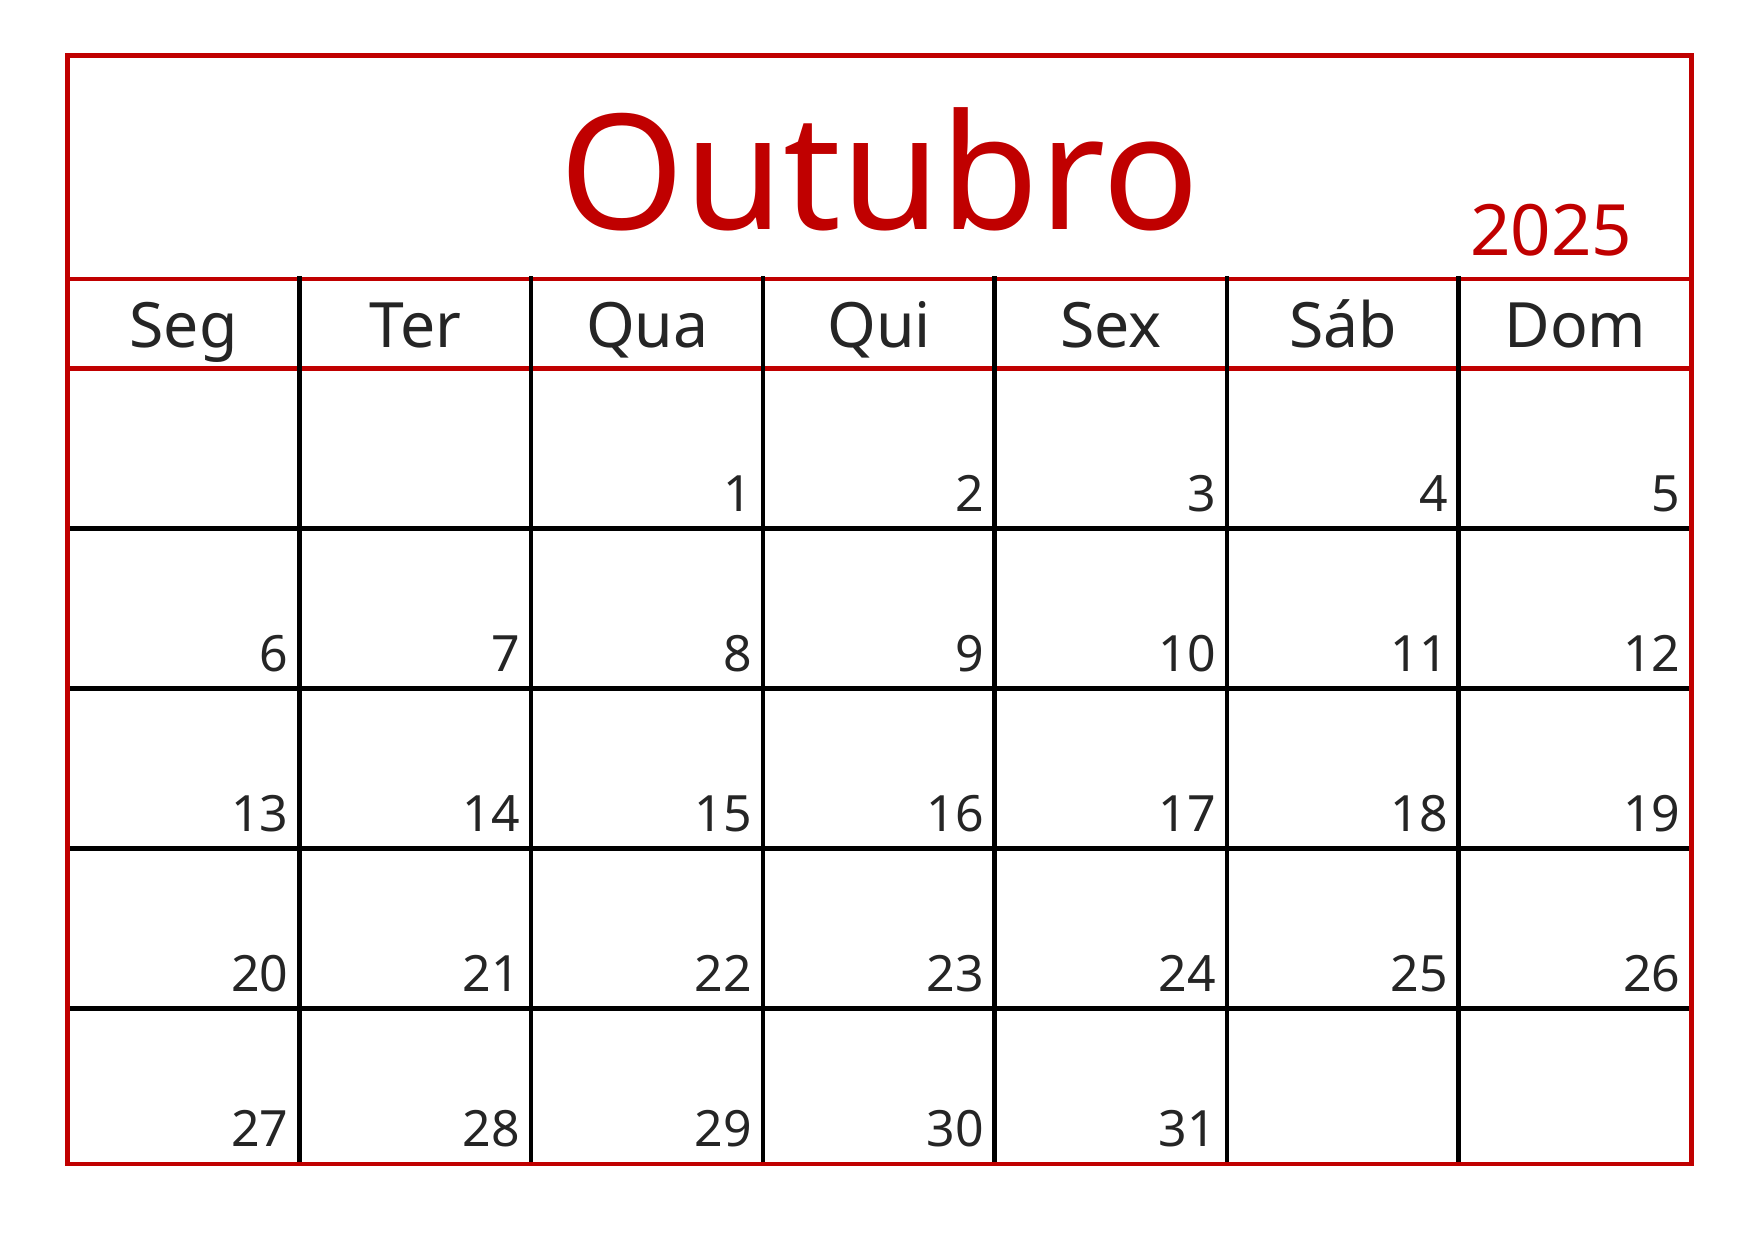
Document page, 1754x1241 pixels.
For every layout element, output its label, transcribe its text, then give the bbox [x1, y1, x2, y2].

table_cell Ter [302, 281, 529, 366]
table_cell 9 [765, 531, 992, 686]
table_cell Dom [1461, 281, 1689, 366]
table_header 2025 [1459, 58, 1689, 276]
table_cell 26 [1461, 851, 1689, 1006]
table_cell [1229, 1011, 1456, 1161]
table_cell 15 [533, 691, 761, 846]
table_cell 3 [997, 371, 1225, 526]
table_cell 29 [533, 1011, 761, 1161]
table_cell 18 [1229, 691, 1456, 846]
table_cell 28 [302, 1011, 529, 1161]
table_cell 31 [997, 1011, 1225, 1161]
table_cell 6 [70, 531, 297, 686]
table_cell 20 [70, 851, 297, 1006]
table_cell Qua [533, 281, 761, 366]
table_cell [1461, 1011, 1689, 1161]
table_cell 23 [765, 851, 992, 1006]
table_cell 25 [1229, 851, 1456, 1006]
table_cell 17 [997, 691, 1225, 846]
table_cell 19 [1461, 691, 1689, 846]
table_cell 12 [1461, 531, 1689, 686]
table_cell 2 [765, 371, 992, 526]
table_cell 14 [302, 691, 529, 846]
table_cell Sex [997, 281, 1225, 366]
table_cell 22 [533, 851, 761, 1006]
table_cell [70, 371, 297, 526]
table_cell 21 [302, 851, 529, 1006]
table_cell 4 [1229, 371, 1456, 526]
table_cell 10 [997, 531, 1225, 686]
table_cell 8 [533, 531, 761, 686]
table_cell Qui [765, 281, 992, 366]
table_cell 5 [1461, 371, 1689, 526]
table_cell 16 [765, 691, 992, 846]
table_cell 11 [1229, 531, 1456, 686]
table_cell 13 [70, 691, 297, 846]
table_cell 7 [302, 531, 529, 686]
table_header [70, 58, 299, 276]
table_cell Sáb [1229, 281, 1456, 366]
table_header Outubro [299, 58, 1459, 276]
table_cell Seg [70, 281, 297, 366]
table_cell 1 [533, 371, 761, 526]
table_cell [302, 371, 529, 526]
table_cell 27 [70, 1011, 297, 1161]
table_cell 24 [997, 851, 1225, 1006]
table_cell 30 [765, 1011, 992, 1161]
